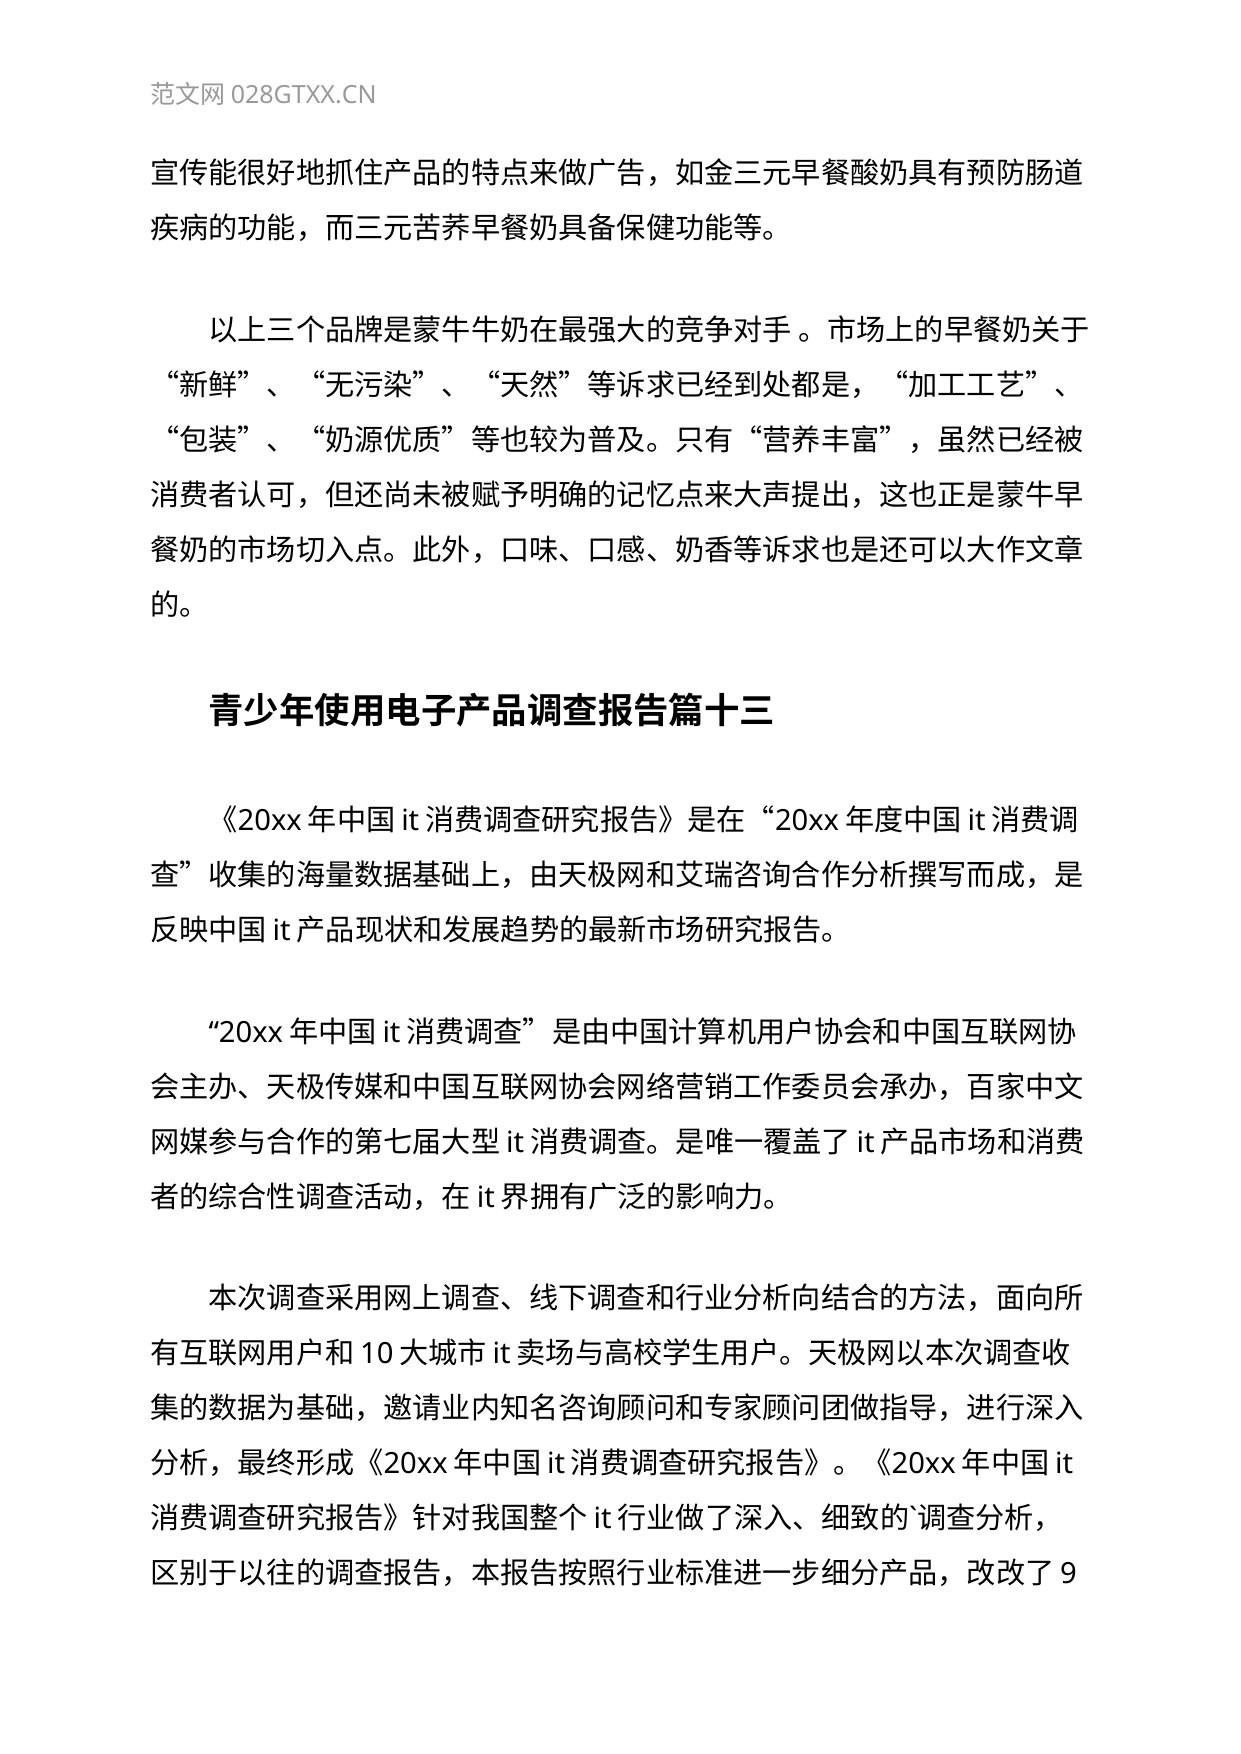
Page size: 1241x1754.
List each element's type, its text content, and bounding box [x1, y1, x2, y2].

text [150, 1275, 1090, 1592]
text 《20xx年中国it消费调查研究报告》是在“20xx年度中国it消费调查”收集的海量数据基础上，由天极网和艾瑞咨询合作分析撰写而成，是反映中国it产品现状和发展趋势的最新市场研究报告。 [150, 796, 1090, 949]
text “20xx年中国it消费调查”是由中国计算机用户协会和中国互联网协会主办、天极传媒和中国互联网协会网络营销工作委员会承办，百家中文网媒参与合作的第七届大型it消费调查。是唯一覆盖了it产品市场和消费者的综合性调查活动，在it界拥有广泛的影响力。 [150, 1008, 1090, 1216]
text 青少年使用电子产品调查报告篇十三 [150, 683, 1090, 734]
text 以上三个品牌是蒙牛牛奶在最强大的竞争对手 。市场上的早餐奶关于“新鲜”、“无污染”、“天然”等诉求已经到处都是，“加工工艺”、“包装”、“奶源优质”等也较为普及。只有“营养丰富”，虽然已经被消费者认可，但还尚未被赋予明确的记忆点来大声提出，这也正是蒙牛早餐奶的市场切入点。此外，口味、口感、奶香等诉求也是还可以大作文章的。 [150, 307, 1090, 623]
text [150, 150, 1090, 247]
